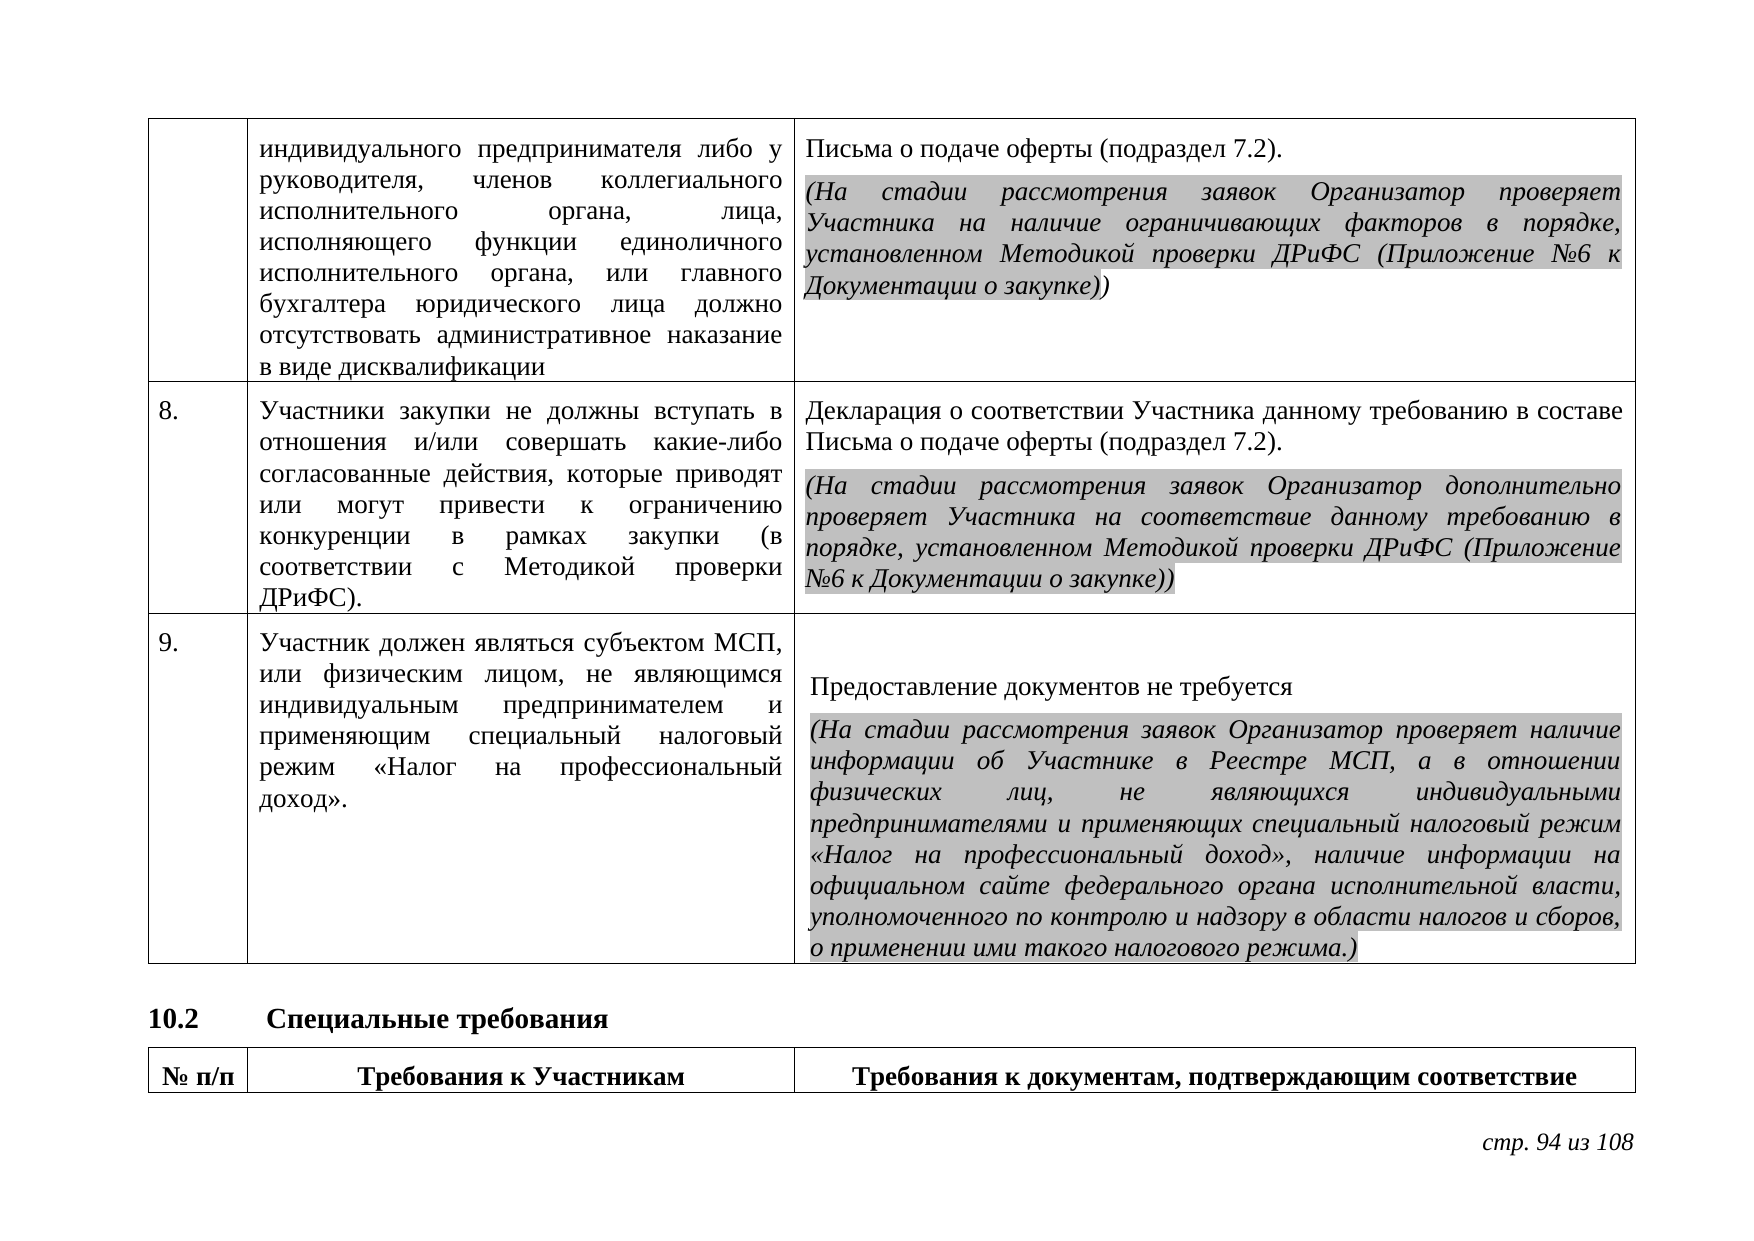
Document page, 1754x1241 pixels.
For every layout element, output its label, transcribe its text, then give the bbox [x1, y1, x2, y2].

table_header № п/п [149, 1048, 247, 1092]
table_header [248, 1048, 794, 1092]
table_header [795, 1048, 1635, 1092]
table_cell [149, 382, 247, 612]
table_cell Участники закупки не должны вступать в отношения и/или совершать какие-либо согласованные действия, которые приводят или могут привести к ограничению конкуренции в рамках закупки (в соответствии с Методикой проверки ДРиФС). [248, 382, 794, 612]
table_cell [149, 614, 247, 962]
subtitle Специальные требования [148, 1001, 1636, 1034]
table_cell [248, 119, 794, 381]
table_cell [149, 119, 247, 381]
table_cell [795, 119, 1635, 381]
table_cell Предоставление документов не требуется (На стадии рассмотрения заявок Организатор проверяет наличие информации об Участнике в Реестре МСП, а в отношении физических лиц, не являющихся индивидуальными предпринимателями и применяющих специальный налоговый режим «Налог на профессиональный доход», наличие информации на официальном сайте федерального органа исполнительной власти, уполномоченного по контролю и надзору в области налогов и сборов, о применении ими такого налогового режима.) [795, 614, 1635, 962]
table_cell Декларация о соответствии Участника данному требованию в составе Письма о подаче оферты (подраздел 7.2). (На стадии рассмотрения заявок Организатор дополнительно проверяет Участника на соответствие данному требованию в порядке, установленном Методикой проверки ДРиФС (Приложение №6 к Документации о закупке)) [795, 382, 1635, 612]
table_cell Участник должен являться субъектом МСП, или физическим лицом, не являющимся индивидуальным предпринимателем и применяющим специальный налоговый режим «Налог на профессиональный доход». [248, 614, 794, 962]
